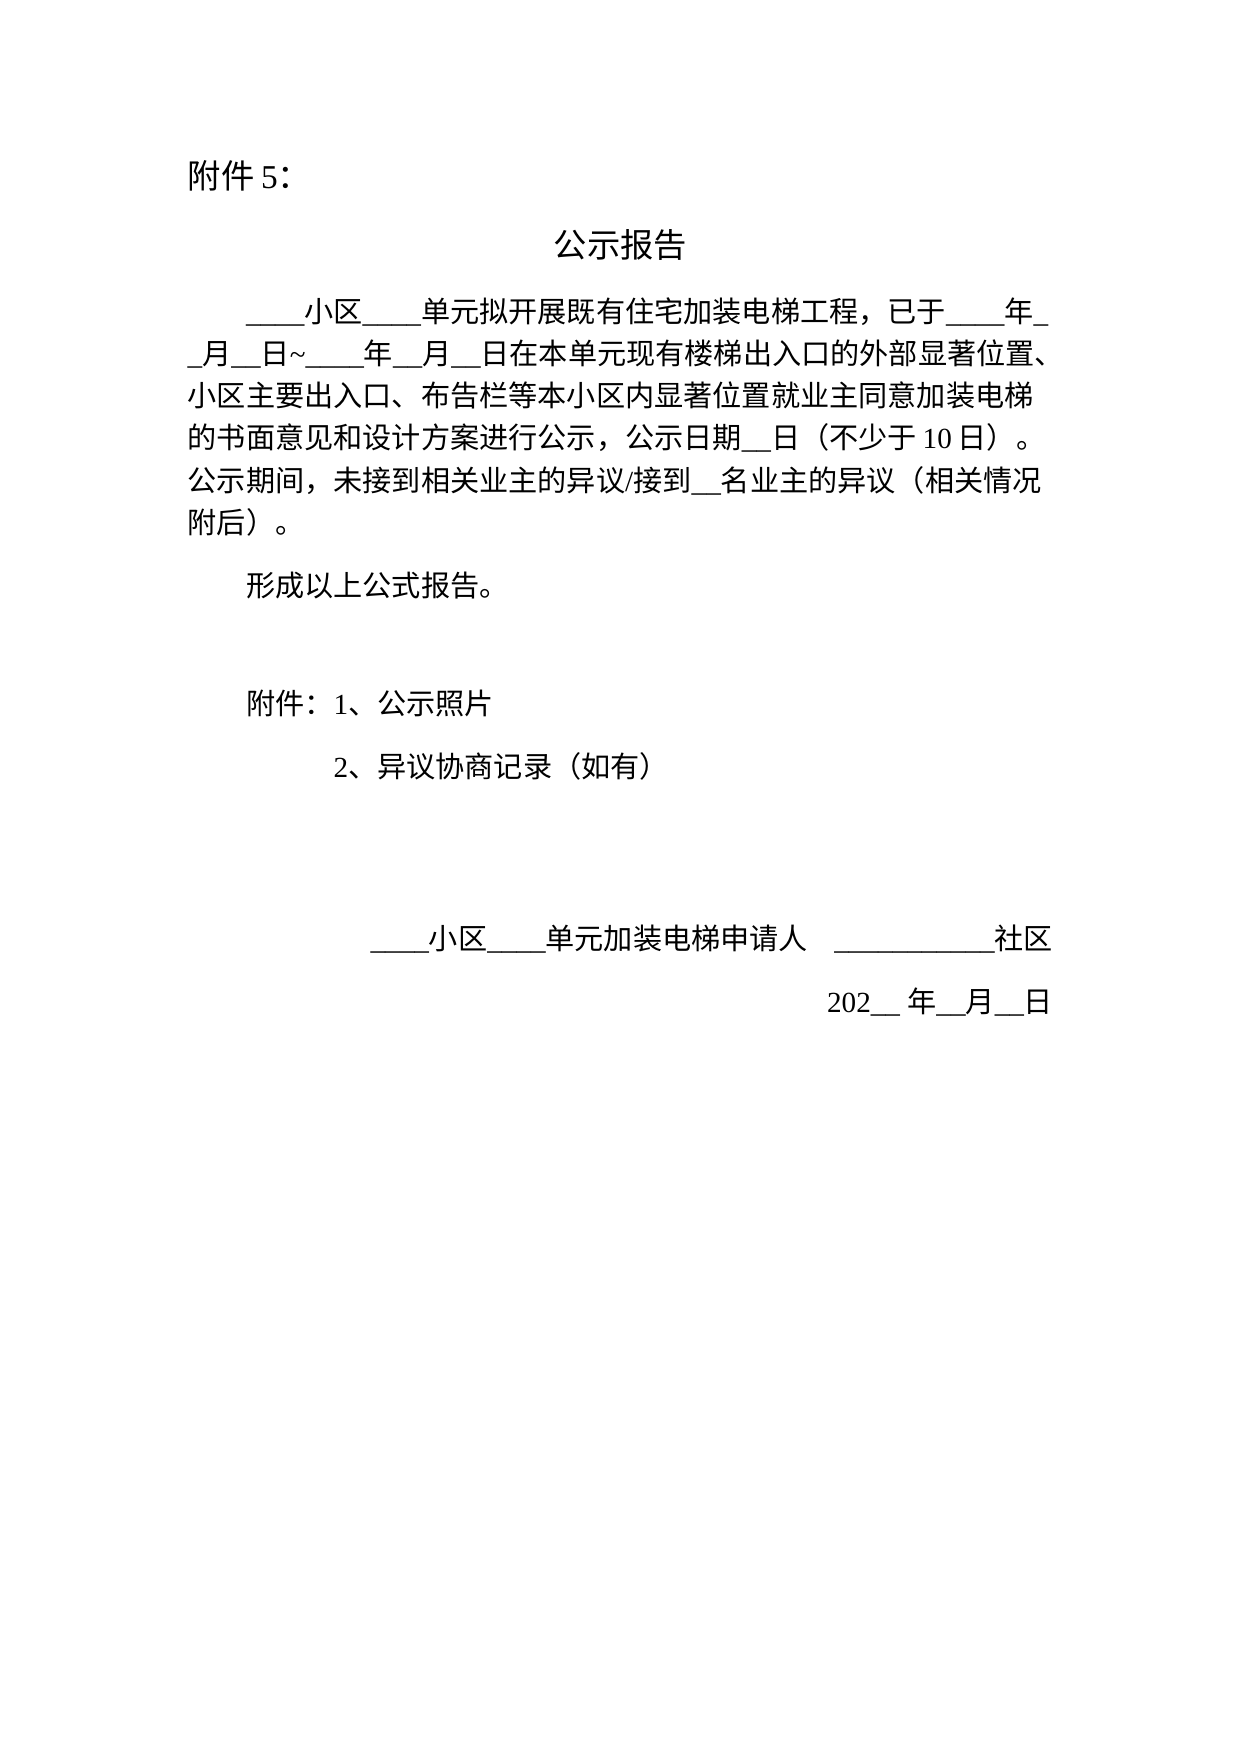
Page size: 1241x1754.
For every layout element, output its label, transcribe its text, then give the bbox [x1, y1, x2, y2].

text 附件5： [187, 150, 1053, 198]
text ____小区____单元加装电梯申请人 ___________社区 [187, 915, 1053, 957]
text ____小区____单元拟开展既有住宅加装电梯工程，已于____年__月__日~____年__月__日在本单元现有楼梯出入口的外部显著位置、小区主要出入口、布告栏等本小区内显著位置就业主同意加装电梯的书面意见和设计方案进行公示，公示日期__日（不少于10日）。公示期间，未接到相关业主的异议/接到__名业主的异议（相关情况附后）。 [187, 288, 1053, 542]
text 附件：1、公示照片 [187, 680, 1053, 722]
text 形成以上公式报告。 [187, 563, 1053, 605]
text 公示报告 [187, 219, 1053, 267]
text 202__ 年__月__日 [187, 978, 1053, 1021]
text 2、异议协商记录（如有） [187, 743, 1053, 786]
